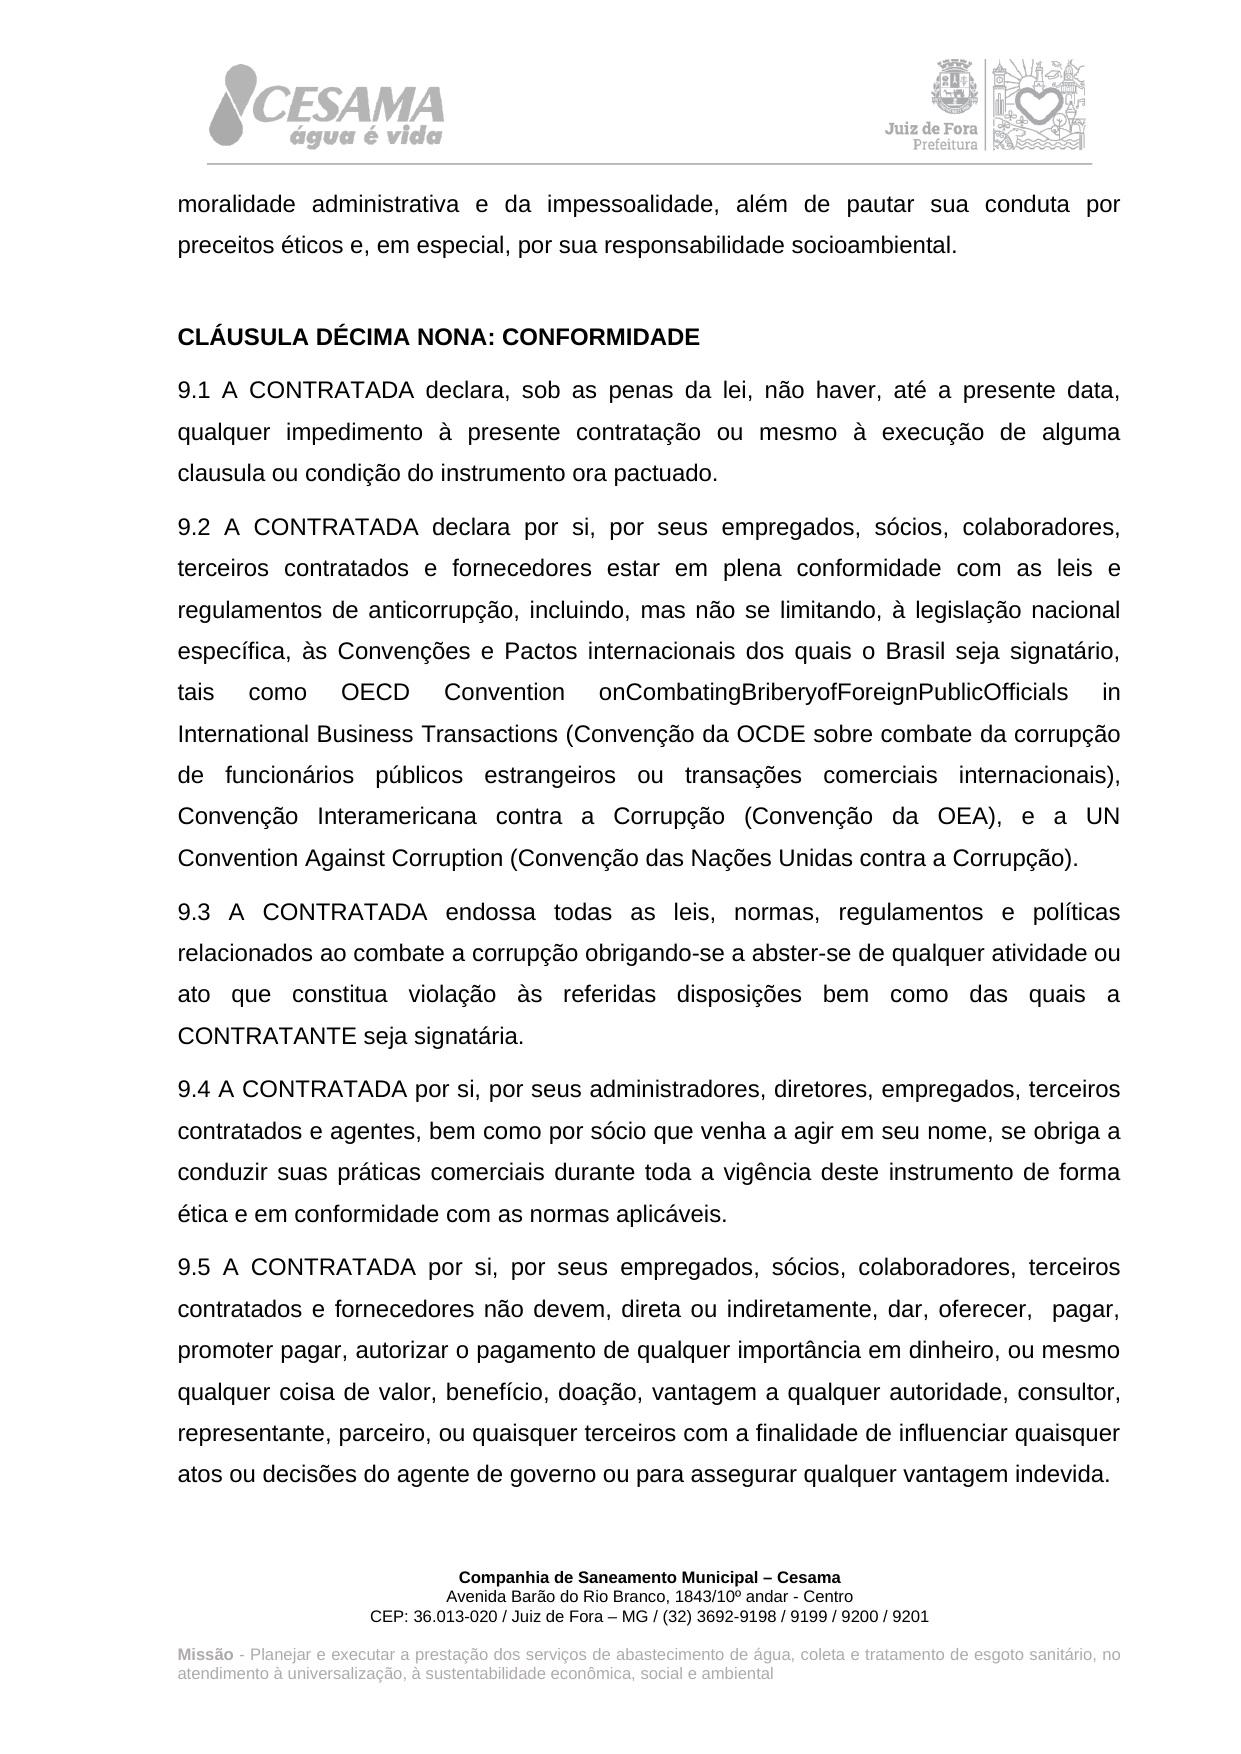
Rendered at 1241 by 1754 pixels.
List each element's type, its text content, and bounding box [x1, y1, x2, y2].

text 9.1 A CONTRATADA declara, sob as penas da lei, não haver, até a presente data, qualquer impedimento à presente contratação ou mesmo à execução de alguma clausula ou condição do instrumento ora pactuado. [177, 376, 1122, 487]
text 9.2 A CONTRATADA declara por si, por seus empregados, sócios, colaboradores, terceiros contratados e fornecedores estar em plena conformidade com as leis e regulamentos de anticorrupção, incluindo, mas não se limitando, à legislação nacional específica, às Convenções e Pactos internacionais dos quais o Brasil seja signatário, tais como OECD Convention onCombatingBriberyofForeignPublicOfficials in International Business Transactions (Convenção da OCDE sobre combate da corrupção de funcionários públicos estrangeiros ou transações comerciais internacionais), Convenção Interamericana contra a Corrupção (Convenção da OEA), e a UN Convention Against Corruption (Convenção das Nações Unidas contra a Corrupção). [177, 513, 1122, 871]
text 9.3 A CONTRATADA endossa todas as leis, normas, regulamentos e políticas relacionados ao combate a corrupção obrigando-se a abster-se de qualquer atividade ou ato que constitua violação às referidas disposições bem como das quais a CONTRATANTE seja signatária. [177, 897, 1122, 1049]
text 9.4 A CONTRATADA por si, por seus administradores, diretores, empregados, terceiros contratados e agentes, bem como por sócio que venha a agir em seu nome, se obriga a conduzir suas práticas comerciais durante toda a vigência deste instrumento de forma ética e em conformidade com as normas aplicáveis. [177, 1075, 1122, 1227]
picture [206, 59, 1093, 165]
text 9.5 A CONTRATADA por si, por seus empregados, sócios, colaboradores, terceiros contratados e fornecedores não devem, direta ou indiretamente, dar, oferecer, pagar, promoter pagar, autorizar o pagamento de qualquer importância em dinheiro, ou mesmo qualquer coisa de valor, benefício, doação, vantagem a qualquer autoridade, consultor, representante, parceiro, ou quaisquer terceiros com a finalidade de influenciar quaisquer atos ou decisões do agente de governo ou para assegurar qualquer vantagem indevida. [177, 1253, 1122, 1488]
subtitle CLÁUSULA DÉCIMA NONA: CONFORMIDADE [177, 322, 1122, 350]
